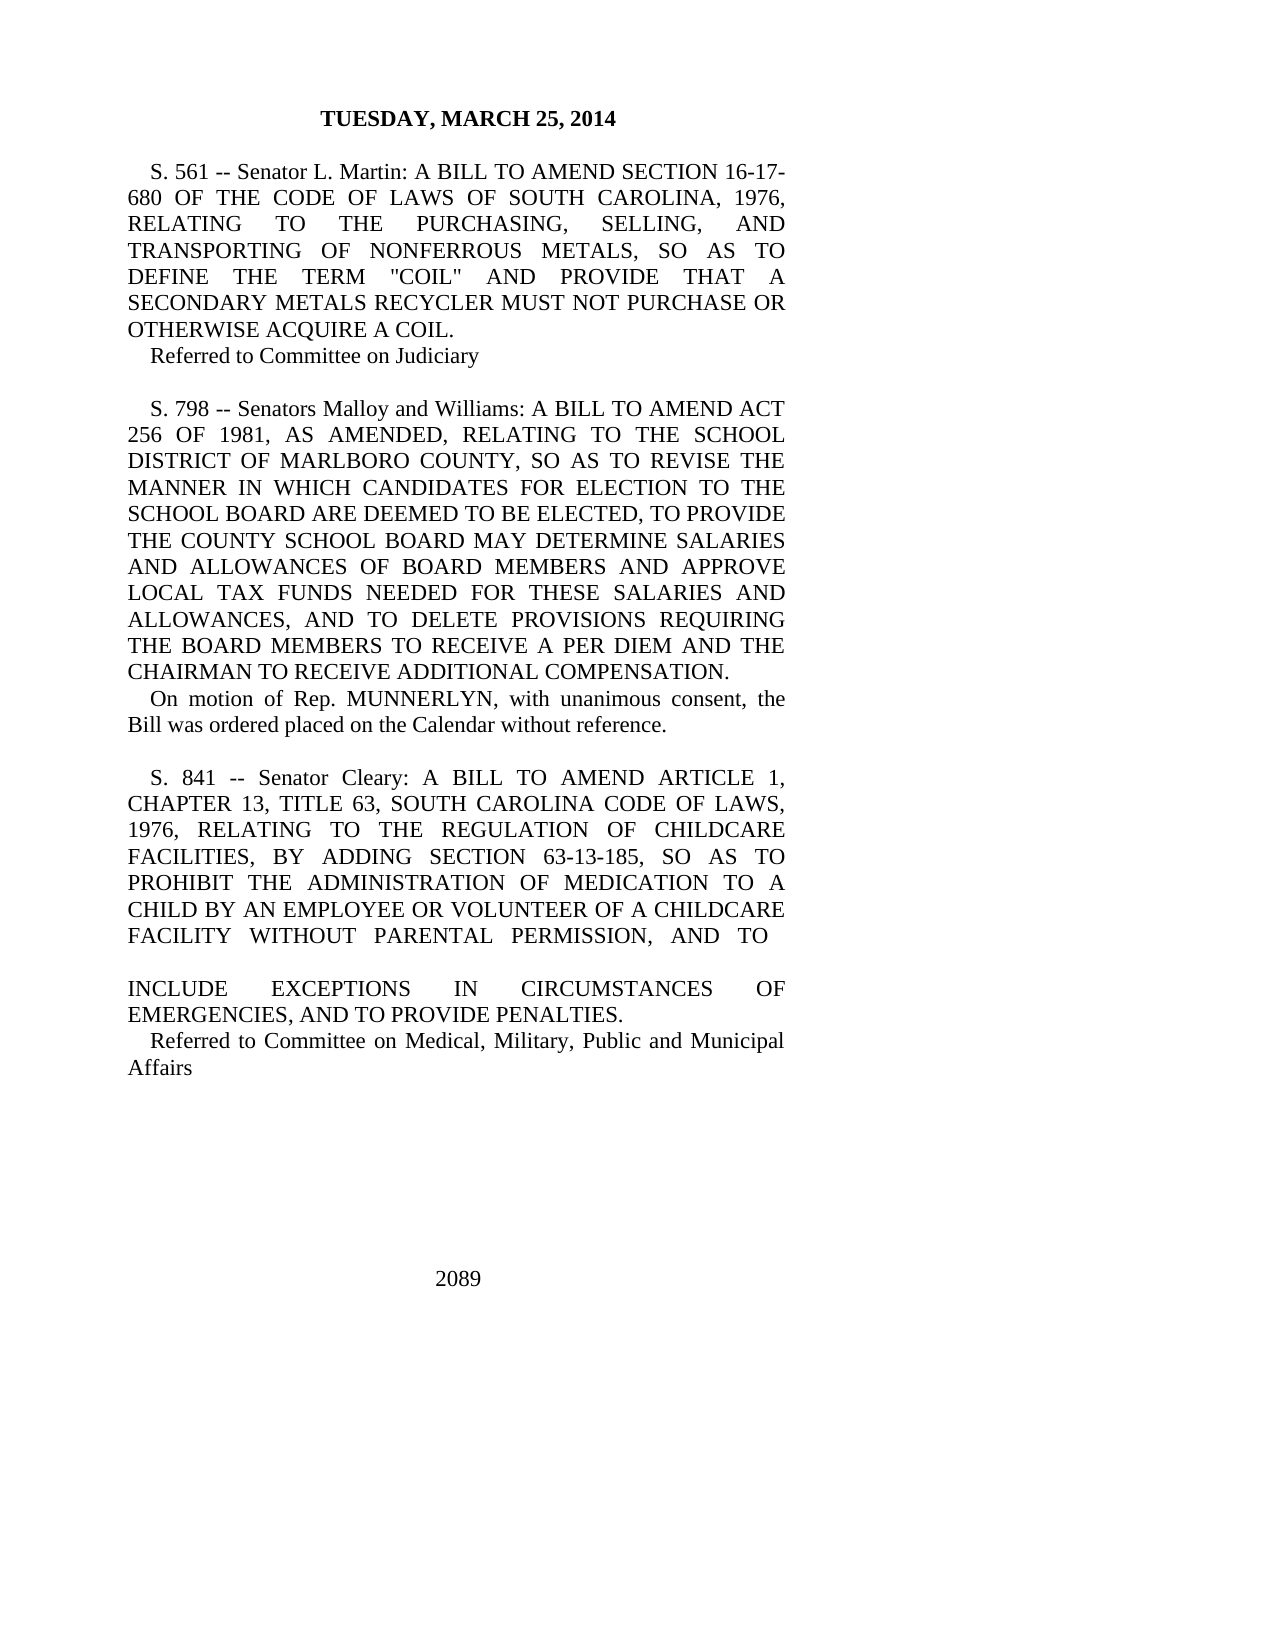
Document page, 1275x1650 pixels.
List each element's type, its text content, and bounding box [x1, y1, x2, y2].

text S. 841 -- Senator Cleary: A BILL TO AMEND ARTICLE 1, CHAPTER 13, TITLE 63, SOUTH CAROLINA CODE OF LAWS, 1976, RELATING TO THE REGULATION OF CHILDCARE FACILITIES, BY ADDING SECTION 63-13-185, SO AS TO PROHIBIT THE ADMINISTRATION OF MEDICATION TO A CHILD BY AN EMPLOYEE OR VOLUNTEER OF A CHILDCARE FACILITY WITHOUT PARENTAL PERMISSION, AND TO [127, 764, 786, 975]
text Referred to Committee on Medical, Military, Public and Municipal Affairs [127, 1027, 786, 1080]
text S. 561 -- Senator L. Martin: A BILL TO AMEND SECTION 16-17-680 OF THE CODE OF LAWS OF SOUTH CAROLINA, 1976, RELATING TO THE PURCHASING, SELLING, AND TRANSPORTING OF NONFERROUS METALS, SO AS TO DEFINE THE TERM "COIL" AND PROVIDE THAT A SECONDARY METALS RECYCLER MUST NOT PURCHASE OR OTHERWISE ACQUIRE A COIL. [127, 158, 786, 342]
text INCLUDE EXCEPTIONS IN CIRCUMSTANCES OF EMERGENCIES, AND TO PROVIDE PENALTIES. [127, 975, 786, 1027]
text S. 798 -- Senators Malloy and Williams: A BILL TO AMEND ACT 256 OF 1981, AS AMENDED, RELATING TO THE SCHOOL DISTRICT OF MARLBORO COUNTY, SO AS TO REVISE THE MANNER IN WHICH CANDIDATES FOR ELECTION TO THE SCHOOL BOARD ARE DEEMED TO BE ELECTED, TO PROVIDE THE COUNTY SCHOOL BOARD MAY DETERMINE SALARIES AND ALLOWANCES OF BOARD MEMBERS AND APPROVE LOCAL TAX FUNDS NEEDED FOR THESE SALARIES AND ALLOWANCES, AND TO DELETE PROVISIONS REQUIRING THE BOARD MEMBERS TO RECEIVE A PER DIEM AND THE CHAIRMAN TO RECEIVE ADDITIONAL COMPENSATION. [127, 395, 786, 685]
text On motion of Rep. MUNNERLYN, with unanimous consent, the Bill was ordered placed on the Calendar without reference. [127, 685, 786, 737]
text Referred to Committee on Judiciary [127, 342, 786, 368]
